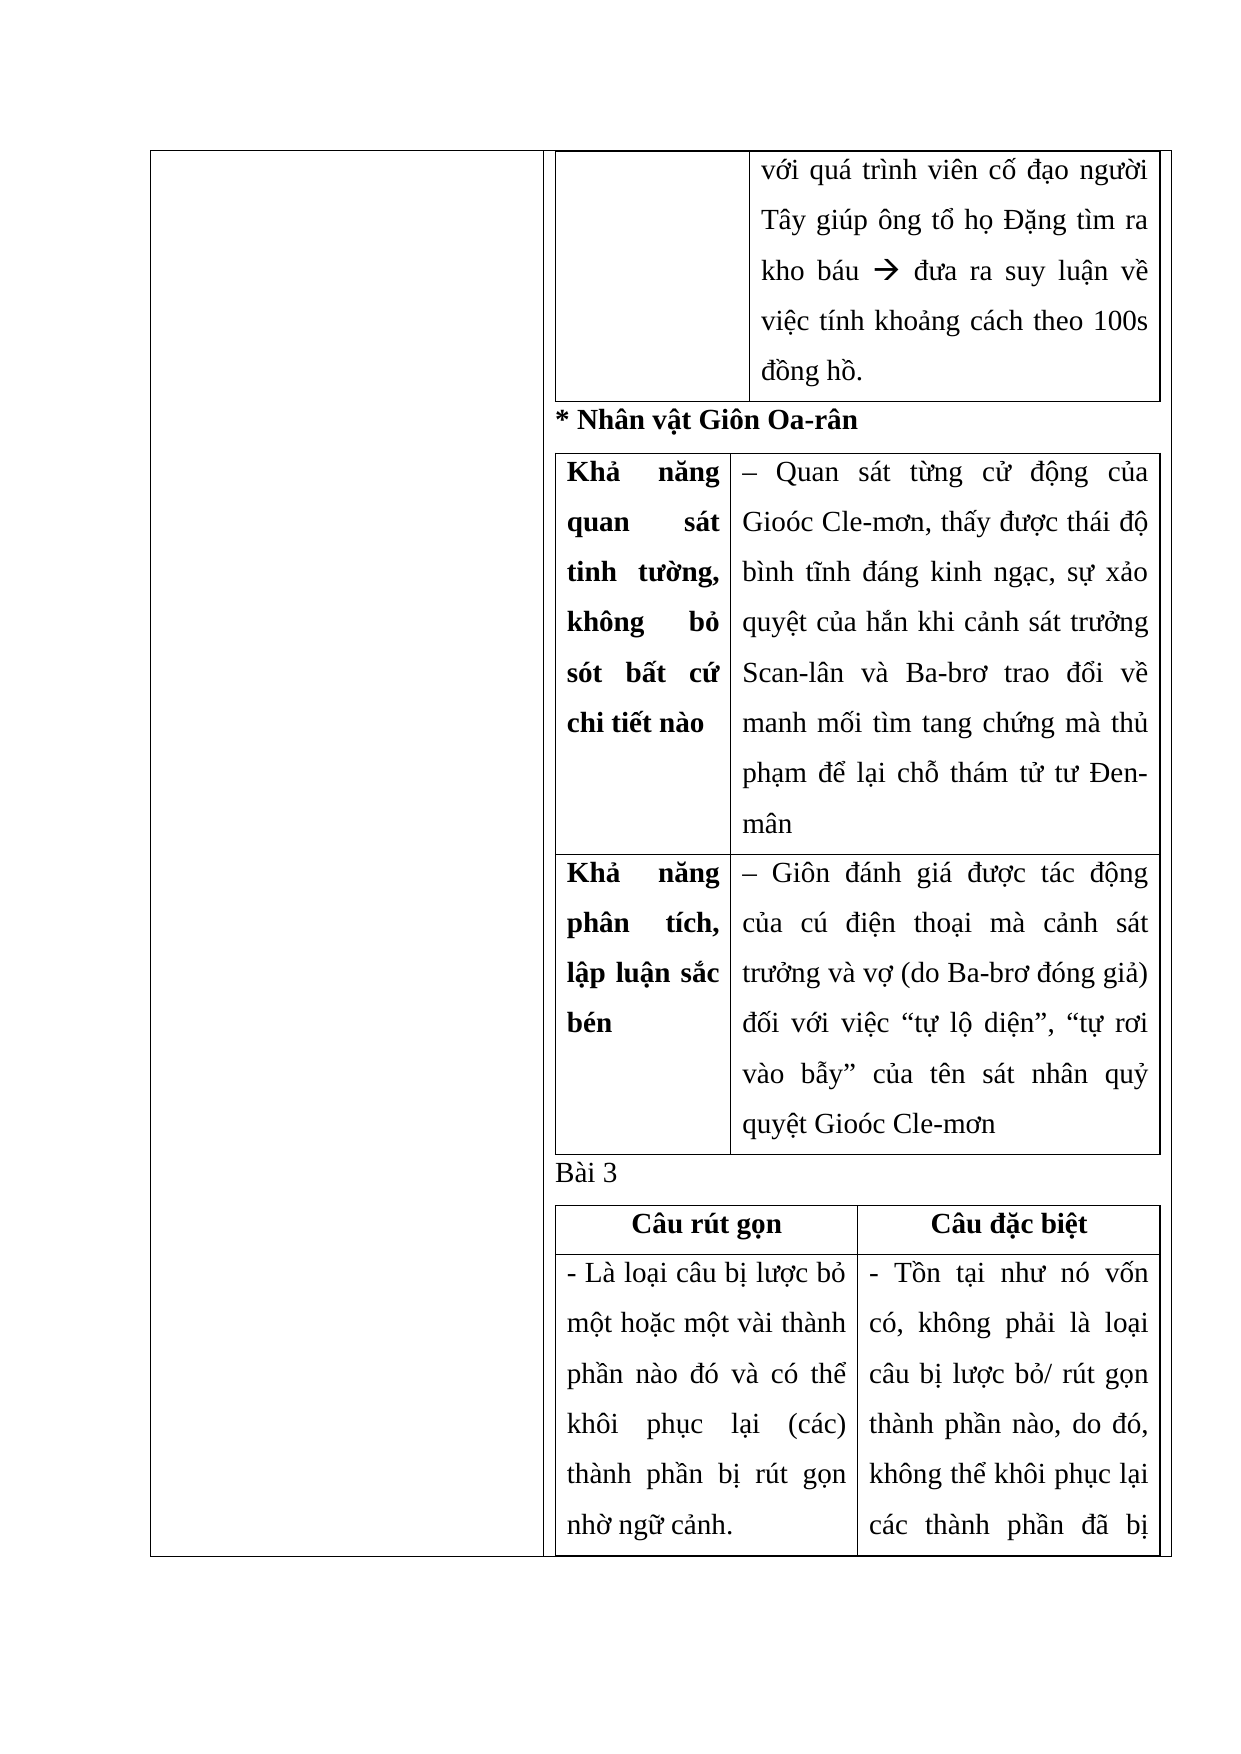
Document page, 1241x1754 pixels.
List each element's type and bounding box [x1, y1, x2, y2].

table_cell [151, 151, 543, 1556]
table_cell [544, 151, 1171, 1556]
